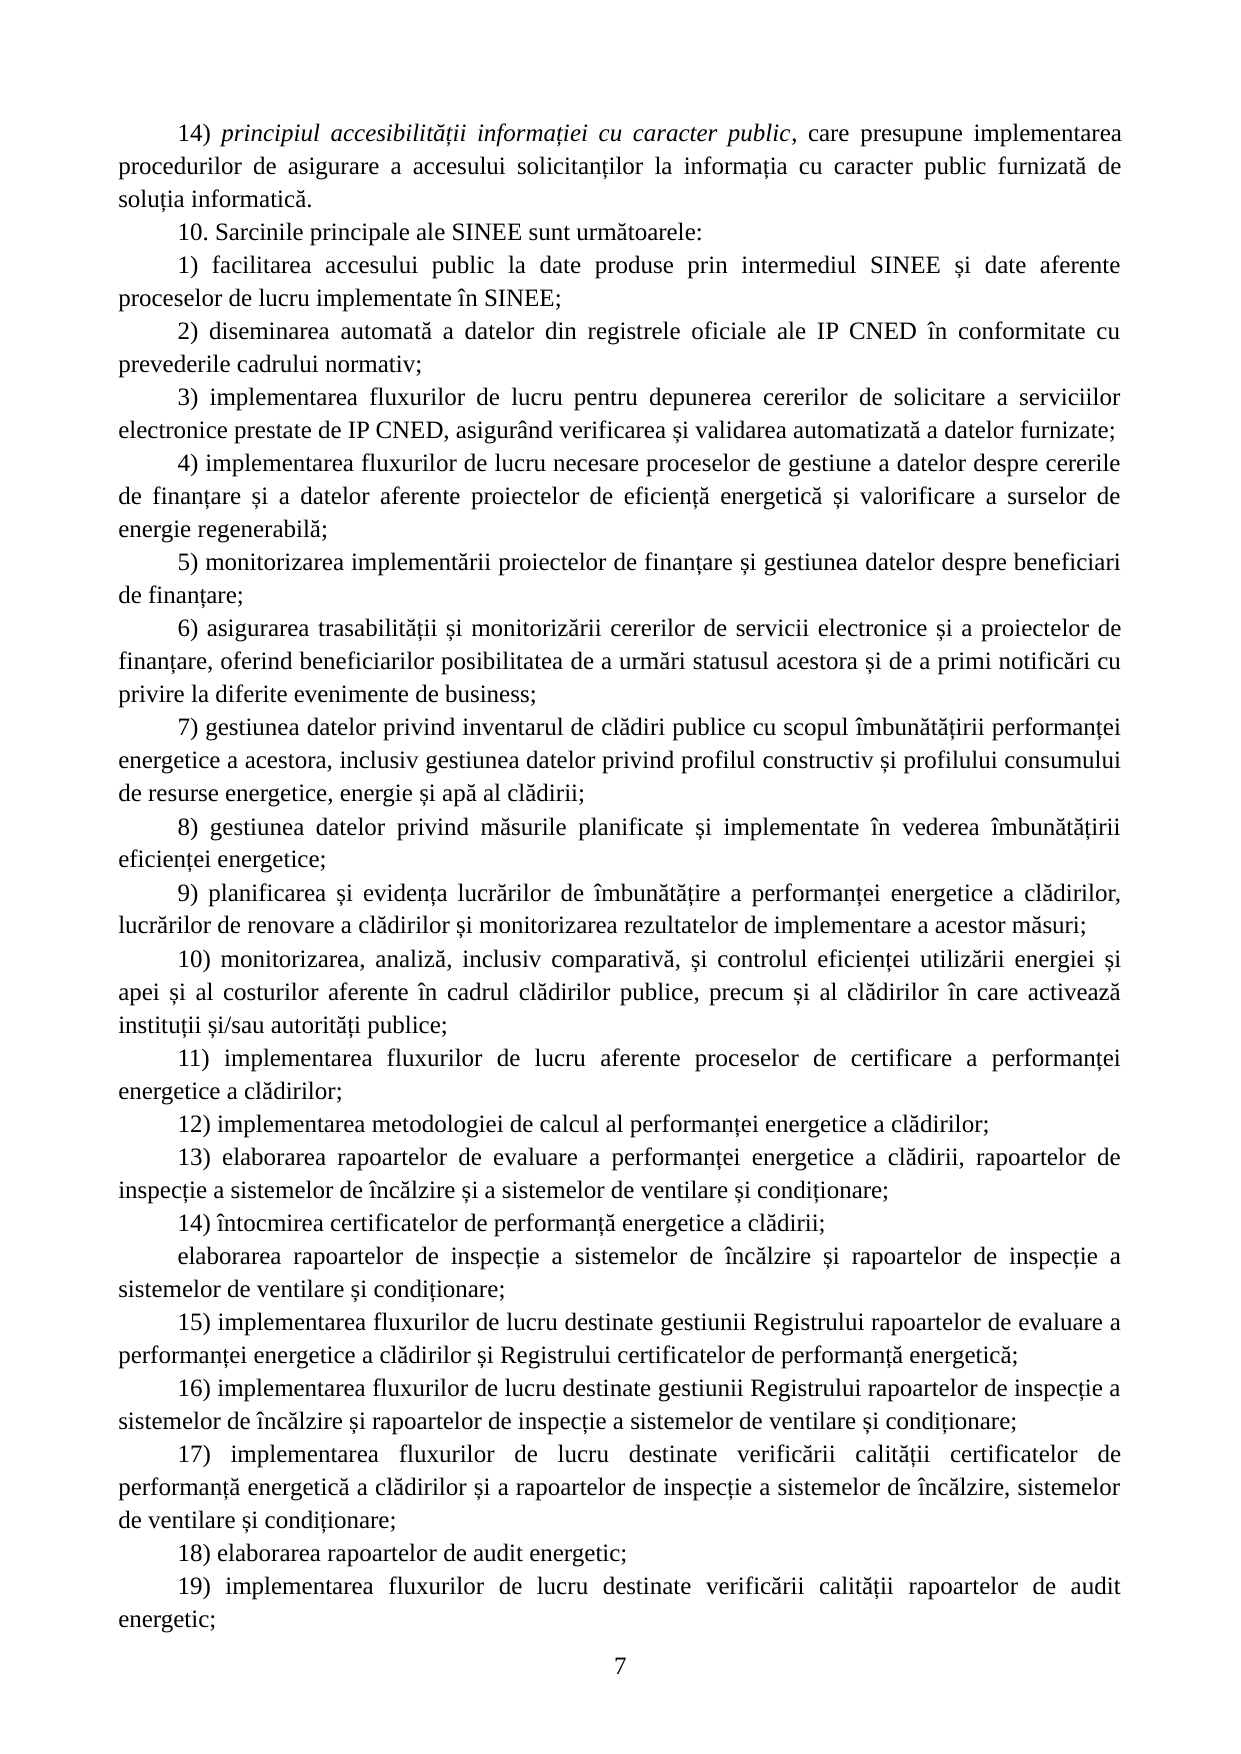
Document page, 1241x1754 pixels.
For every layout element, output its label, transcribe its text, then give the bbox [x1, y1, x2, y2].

text 7) gestiunea datelor privind inventarul de clădiri publice cu scopul îmbunătățirii performanței energetice a acestora, inclusiv gestiunea datelor privind profilul constructiv și profilului consumului de resurse energetice, energie și apă al clădirii; [118, 712, 1122, 807]
text 5) monitorizarea implementării proiectelor de finanțare și gestiunea datelor despre beneficiari de finanțare; [118, 547, 1122, 609]
text 14) principiul accesibilității informației cu caracter public, care presupune implementarea procedurilor de asigurare a accesului solicitanților la informația cu caracter public furnizată de soluția informatică. [118, 118, 1122, 213]
text 8) gestiunea datelor privind măsurile planificate și implementate în vederea îmbunătățirii eficienței energetice; [118, 812, 1122, 873]
text 2) diseminarea automată a datelor din registrele oficiale ale IP CNED în conformitate cu prevederile cadrului normativ; [118, 316, 1122, 378]
text 16) implementarea fluxurilor de lucru destinate gestiunii Registrului rapoartelor de inspecție a sistemelor de încălzire și rapoartelor de inspecție a sistemelor de ventilare și condiționare; [118, 1373, 1122, 1435]
text 1) facilitarea accesului public la date produse prin intermediul SINEE și date aferente proceselor de lucru implementate în SINEE; [118, 250, 1122, 312]
text 18) elaborarea rapoartelor de audit energetic; [118, 1538, 1122, 1567]
text 3) implementarea fluxurilor de lucru pentru depunerea cererilor de solicitare a serviciilor electronice prestate de IP CNED, asigurând verificarea și validarea automatizată a datelor furnizate; [118, 382, 1122, 444]
text 6) asigurarea trasabilității și monitorizării cererilor de servicii electronice și a proiectelor de finanțare, oferind beneficiarilor posibilitatea de a urmări statusul acestora și de a primi notificări cu privire la diferite evenimente de business; [118, 613, 1122, 708]
text 13) elaborarea rapoartelor de evaluare a performanței energetice a clădirii, rapoartelor de inspecție a sistemelor de încălzire și a sistemelor de ventilare și condiționare; [118, 1142, 1122, 1203]
text 4) implementarea fluxurilor de lucru necesare proceselor de gestiune a datelor despre cererile de finanțare și a datelor aferente proiectelor de eficiență energetică și valorificare a surselor de energie regenerabilă; [118, 448, 1122, 543]
text elaborarea rapoartelor de inspecție a sistemelor de încălzire și rapoartelor de inspecție a sistemelor de ventilare și condiționare; [118, 1241, 1122, 1303]
text 14) întocmirea certificatelor de performanță energetice a clădirii; [118, 1208, 1122, 1237]
text 17) implementarea fluxurilor de lucru destinate verificării calității certificatelor de performanță energetică a clădirilor și a rapoartelor de inspecție a sistemelor de încălzire, sistemelor de ventilare și condiționare; [118, 1439, 1122, 1534]
text 10) monitorizarea, analiză, inclusiv comparativă, și controlul eficienței utilizării energiei și apei și al costurilor aferente în cadrul clădirilor publice, precum și al clădirilor în care activează instituții și/sau autorități publice; [118, 944, 1122, 1038]
text 19) implementarea fluxurilor de lucru destinate verificării calității rapoartelor de audit energetic; [118, 1571, 1122, 1633]
text 11) implementarea fluxurilor de lucru aferente proceselor de certificare a performanței energetice a clădirilor; [118, 1043, 1122, 1104]
text 10. Sarcinile principale ale SINEE sunt următoarele: [118, 217, 1122, 246]
text 15) implementarea fluxurilor de lucru destinate gestiunii Registrului rapoartelor de evaluare a performanței energetice a clădirilor și Registrului certificatelor de performanță energetică; [118, 1307, 1122, 1369]
text 12) implementarea metodologiei de calcul al performanței energetice a clădirilor; [118, 1109, 1122, 1137]
text 9) planificarea și evidența lucrărilor de îmbunătățire a performanței energetice a clădirilor, lucrărilor de renovare a clădirilor și monitorizarea rezultatelor de implementare a acestor măsuri; [118, 878, 1122, 939]
